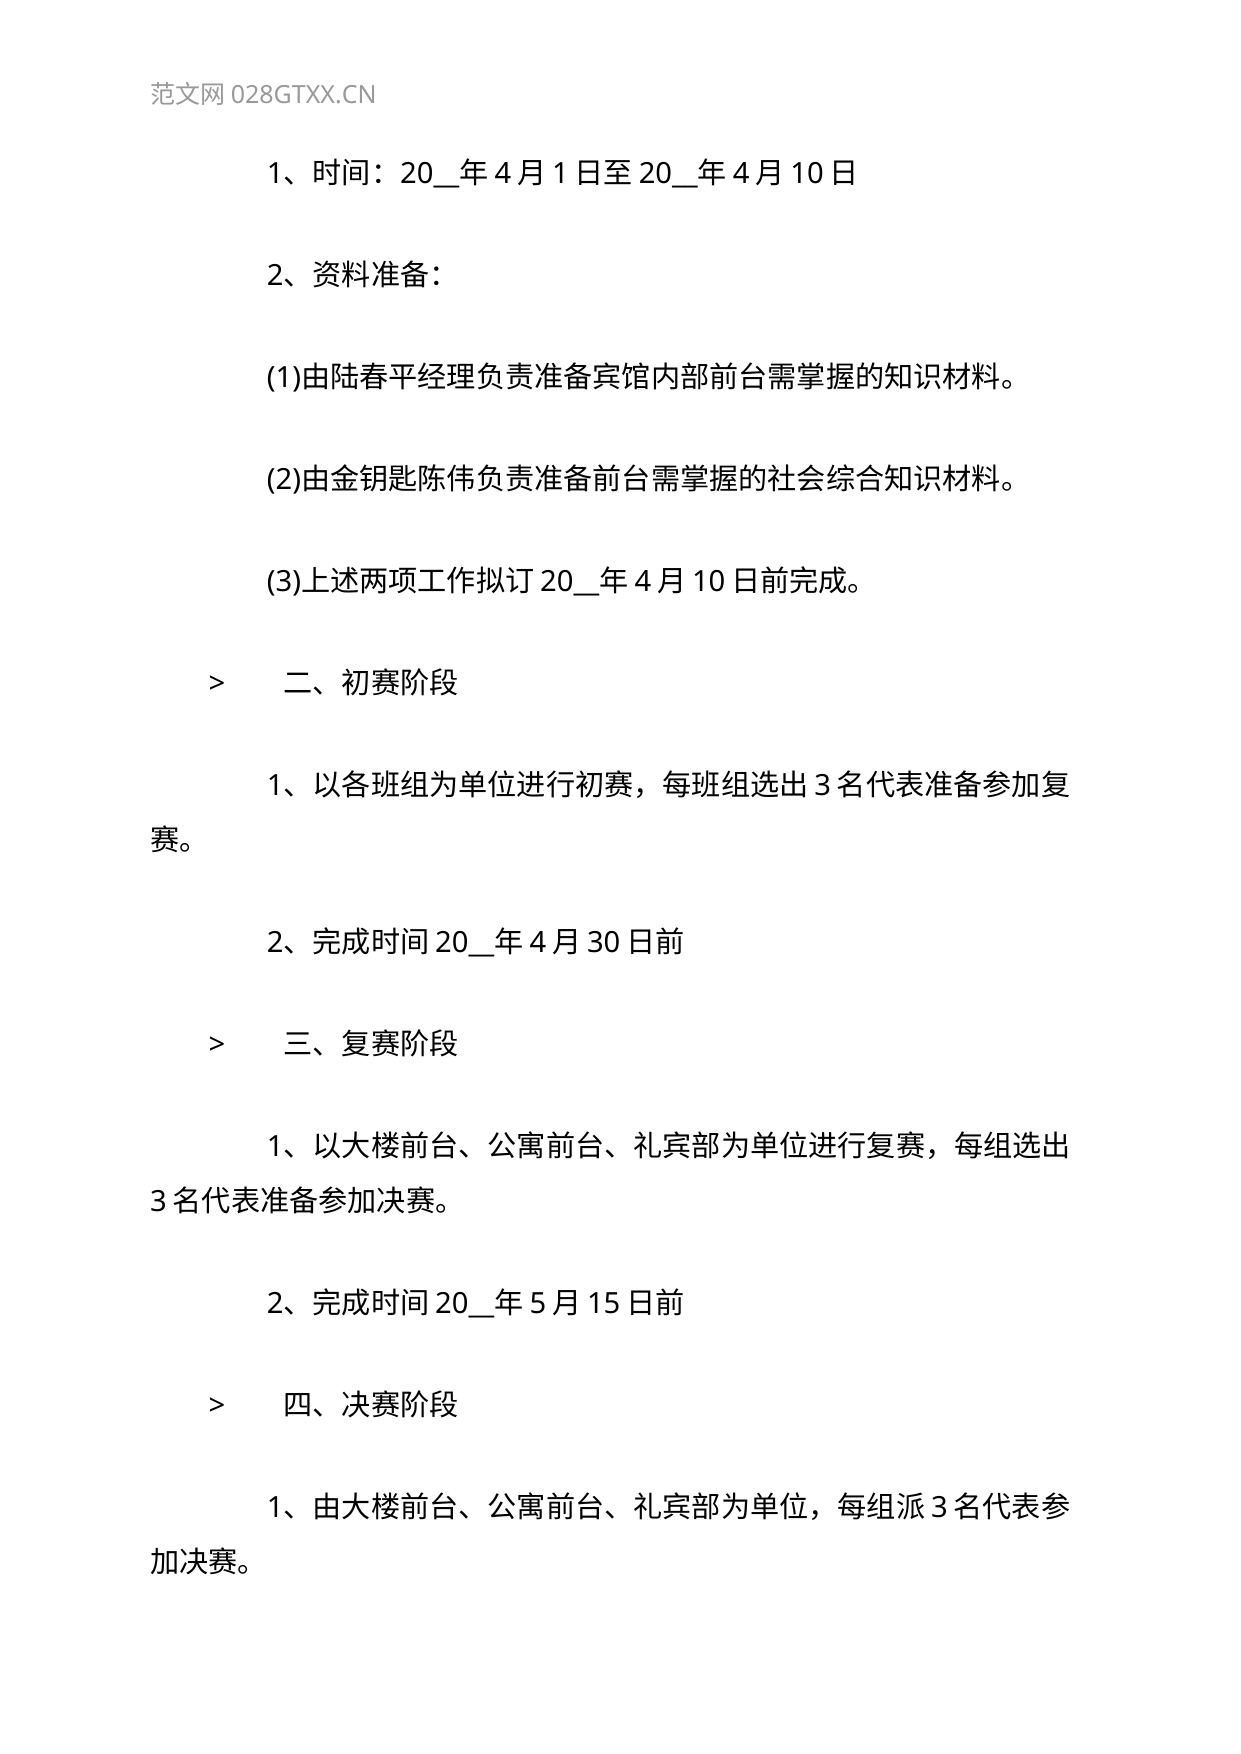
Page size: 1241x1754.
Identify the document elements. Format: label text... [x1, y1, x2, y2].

text (1)由陆春平经理负责准备宾馆内部前台需掌握的知识材料。 [150, 354, 1090, 396]
text (2)由金钥匙陈伟负责准备前台需掌握的社会综合知识材料。 [150, 456, 1090, 498]
text 2、资料准备： [150, 252, 1090, 294]
text > 二、初赛阶段 [150, 660, 1090, 702]
text 1、时间：20__年4月1日至20__年4月10日 [150, 150, 1090, 192]
text > 三、复赛阶段 [150, 1021, 1090, 1063]
text > 四、决赛阶段 [150, 1382, 1090, 1424]
text 2、完成时间20__年5月15日前 [150, 1279, 1090, 1322]
text 1、以大楼前台、公寓前台、礼宾部为单位进行复赛，每组选出3名代表准备参加决赛。 [150, 1123, 1090, 1220]
text 1、由大楼前台、公寓前台、礼宾部为单位，每组派3名代表参加决赛。 [150, 1483, 1090, 1581]
text 2、完成时间20__年4月30日前 [150, 919, 1090, 961]
text (3)上述两项工作拟订20__年4月10日前完成。 [150, 558, 1090, 600]
text 1、以各班组为单位进行初赛，每班组选出3名代表准备参加复赛。 [150, 762, 1090, 859]
